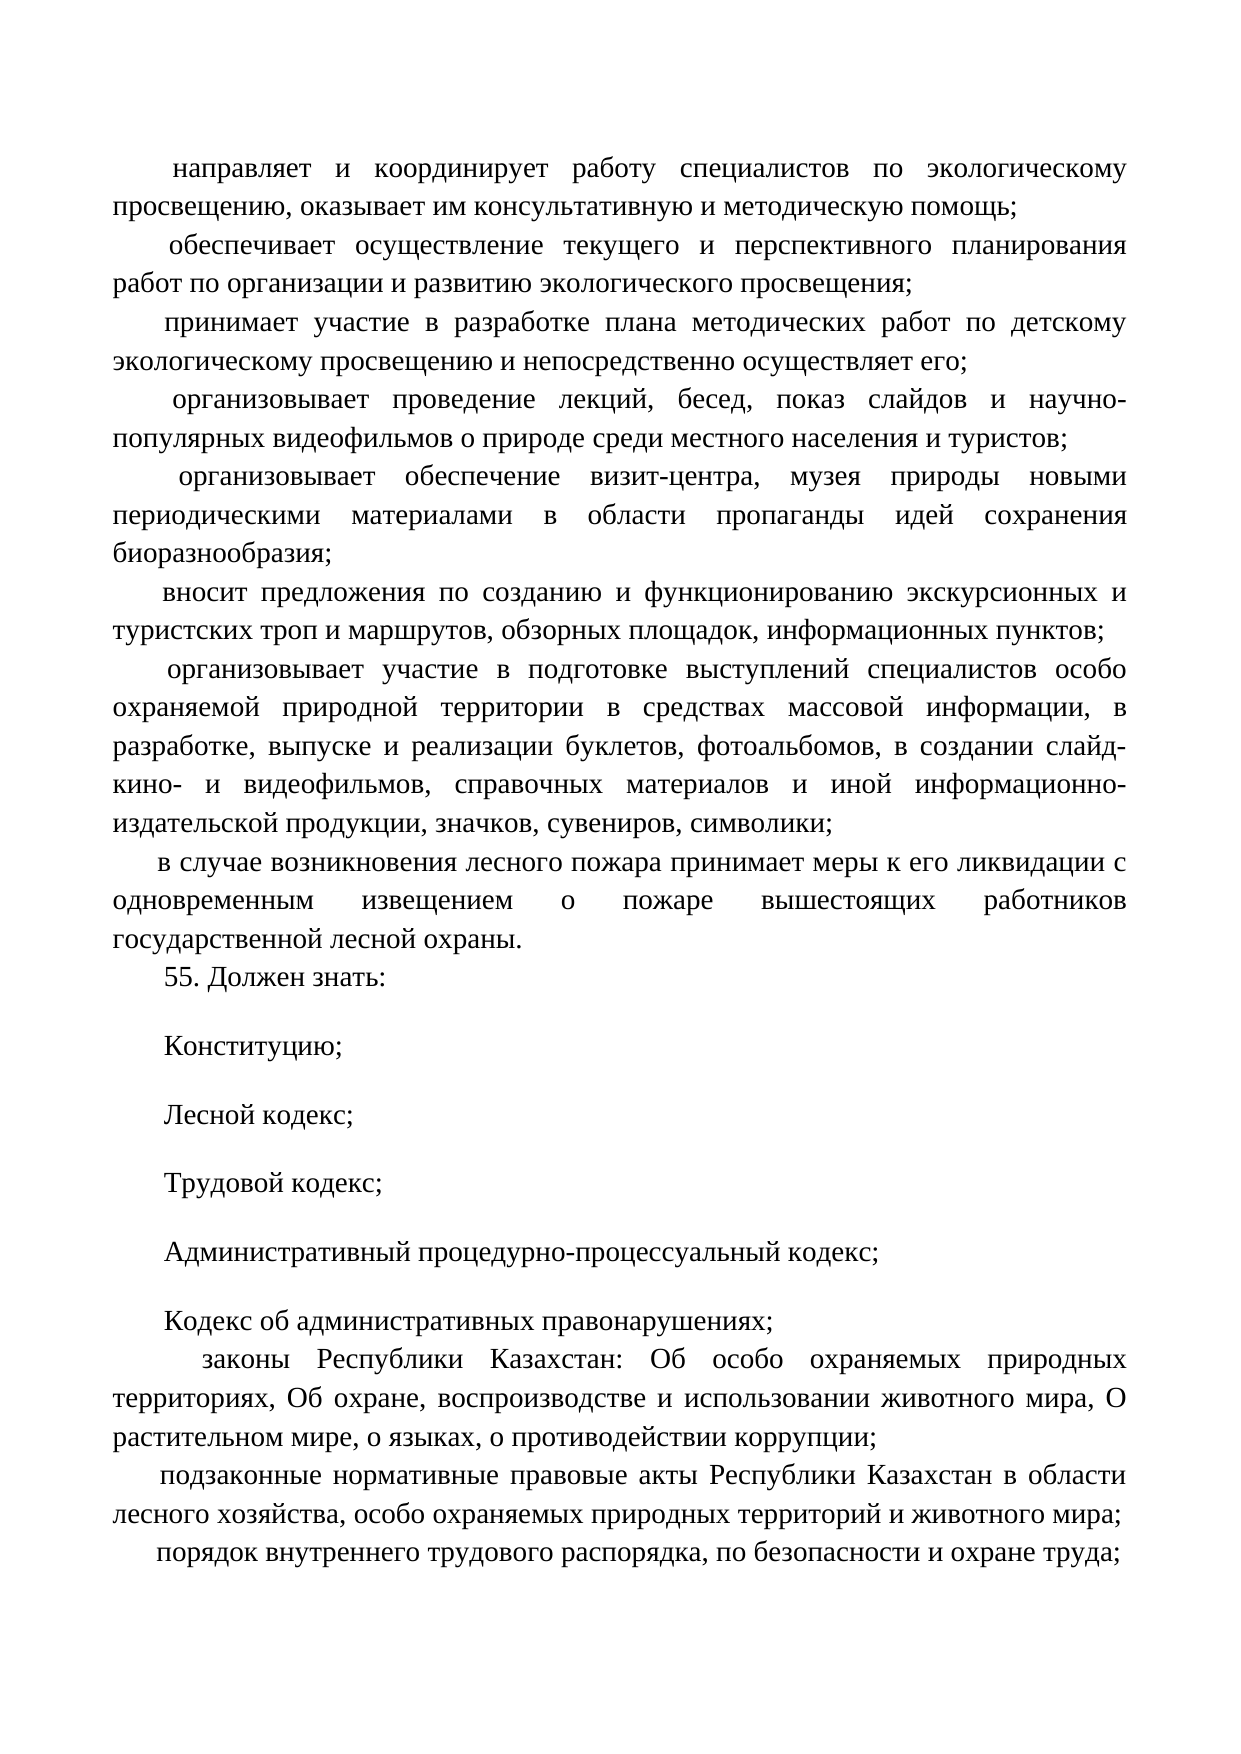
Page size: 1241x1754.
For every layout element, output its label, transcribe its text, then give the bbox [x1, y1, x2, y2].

text Конституцию; [112, 1028, 1128, 1062]
text обеспечивает осуществление текущего и перспективного планирования работ по организации и развитию экологического просвещения; [112, 227, 1128, 299]
text Лесной кодекс; [112, 1097, 1128, 1130]
text принимает участие в разработке плана методических работ по детскому экологическому просвещению и непосредственно осуществляет его; [112, 304, 1128, 376]
text организовывает проведение лекций, бесед, показ слайдов и научно-популярных видеофильмов о природе среди местного населения и туристов; [112, 381, 1128, 453]
text в случае возникновения лесного пожара принимает меры к его ликвидации с одновременным извещением о пожаре вышестоящих работников государственной лесной охраны. [112, 844, 1128, 954]
text вносит предложения по созданию и функционированию экскурсионных и туристских троп и маршрутов, обзорных площадок, информационных пунктов; [112, 574, 1128, 646]
text 55. Должен знать: [112, 959, 1128, 993]
text Трудовой кодекс; [112, 1166, 1128, 1199]
text законы Республики Казахстан: Об особо охраняемых природных территориях, Об охране, воспроизводстве и использовании животного мира, О растительном мире, о языках, о противодействии коррупции; [112, 1342, 1128, 1452]
text Административный процедурно-процессуальный кодекс; [112, 1234, 1128, 1268]
text порядок внутреннего трудового распорядка, по безопасности и охране труда; [112, 1534, 1128, 1568]
text подзаконные нормативные правовые акты Республики Казахстан в области лесного хозяйства, особо охраняемых природных территорий и животного мира; [112, 1457, 1128, 1529]
text организовывает участие в подготовке выступлений специалистов особо охраняемой природной территории в средствах массовой информации, в разработке, выпуске и реализации буклетов, фотоальбомов, в создании слайд- кино- и видеофильмов, справочных материалов и иной информационно-издательской продукции, значков, сувениров, символики; [112, 651, 1128, 839]
text направляет и координирует работу специалистов по экологическому просвещению, оказывает им консультативную и методическую помощь; [112, 150, 1128, 222]
text Кодекс об административных правонарушениях; [112, 1303, 1128, 1337]
text организовывает обеспечение визит-центра, музея природы новыми периодическими материалами в области пропаганды идей сохранения биоразнообразия; [112, 458, 1128, 569]
